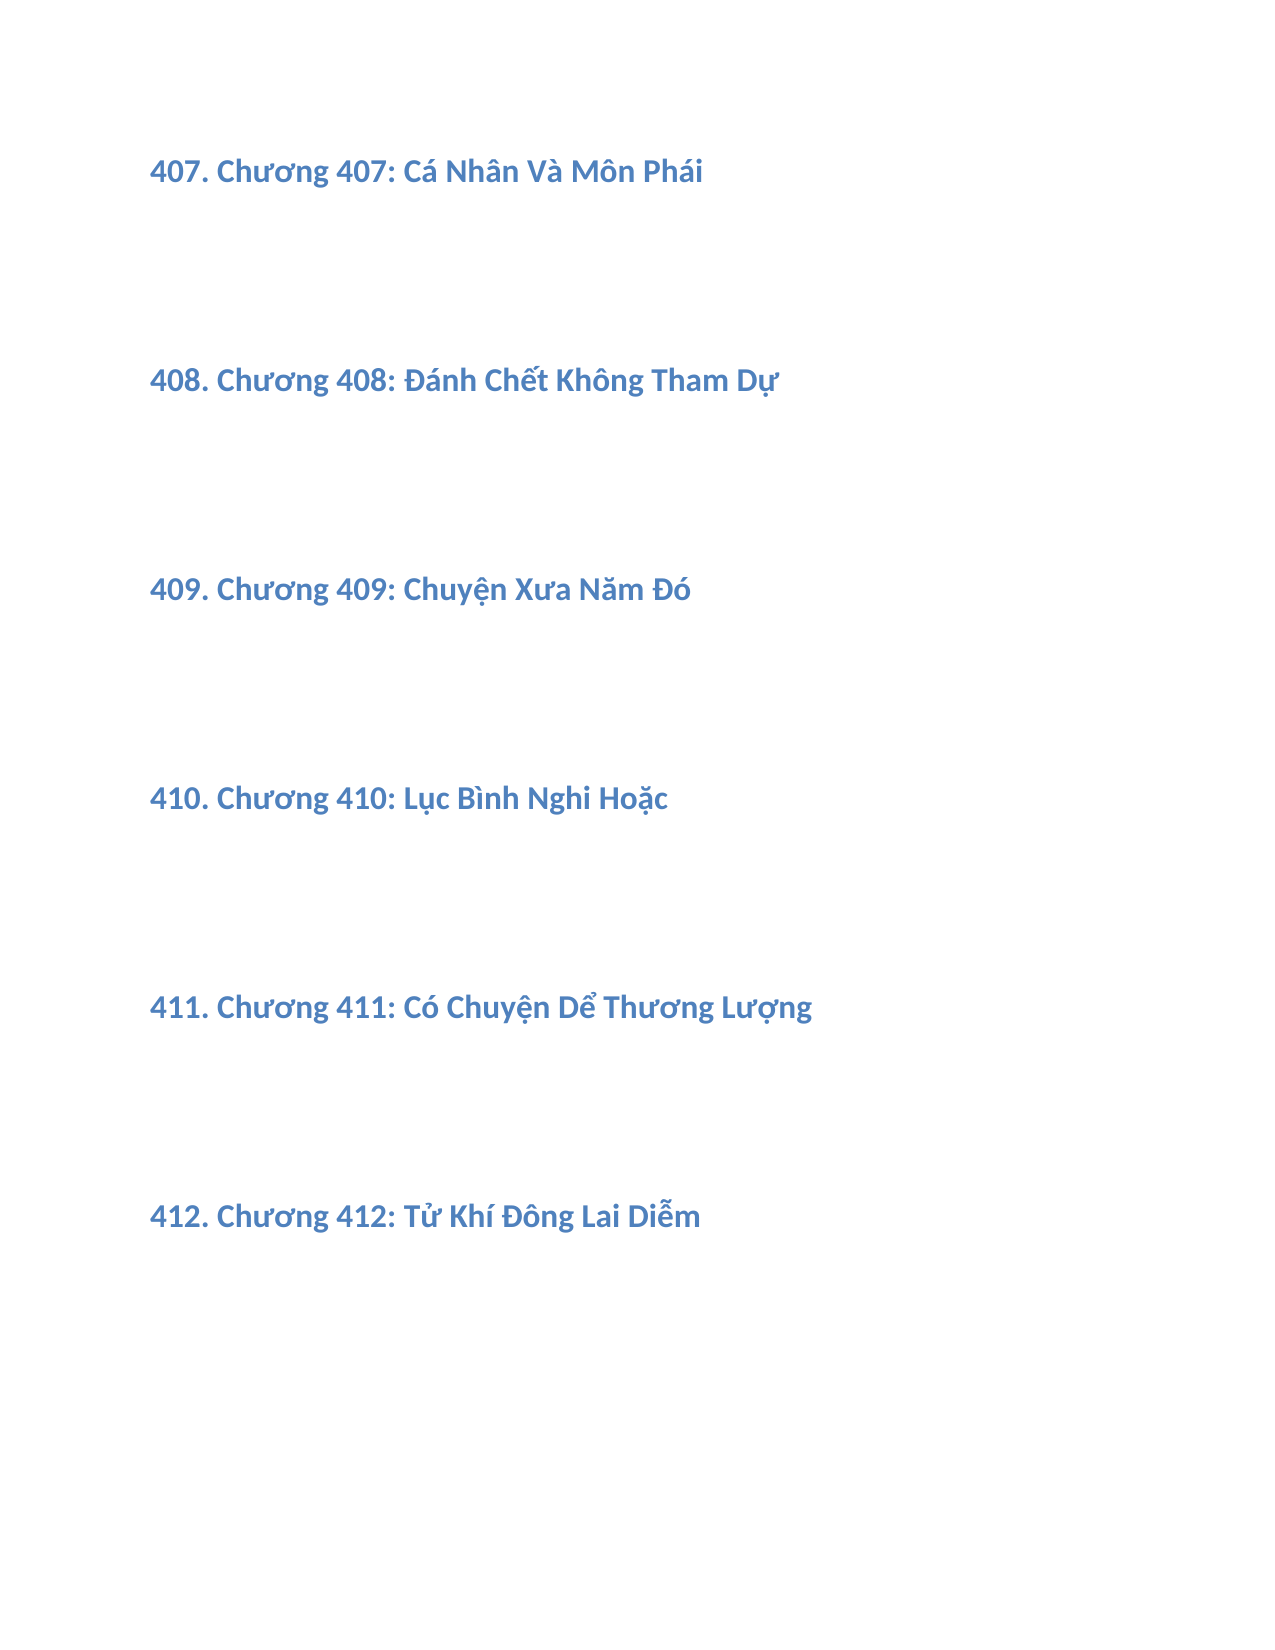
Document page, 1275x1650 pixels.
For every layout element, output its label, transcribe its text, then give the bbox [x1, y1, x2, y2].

subtitle 407. Chương 407: Cá Nhân Và Môn Phái [150, 150, 1125, 191]
subtitle 410. Chương 410: Lục Bình Nghi Hoặc [150, 777, 1125, 818]
subtitle 408. Chương 408: Đánh Chết Không Tham Dự [150, 359, 1125, 400]
subtitle 411. Chương 411: Có Chuyện Dể Thương Lượng [150, 986, 1125, 1027]
subtitle 412. Chương 412: Tử Khí Đông Lai Diễm [150, 1195, 1125, 1236]
subtitle 409. Chương 409: Chuyện Xưa Năm Đó [150, 568, 1125, 609]
